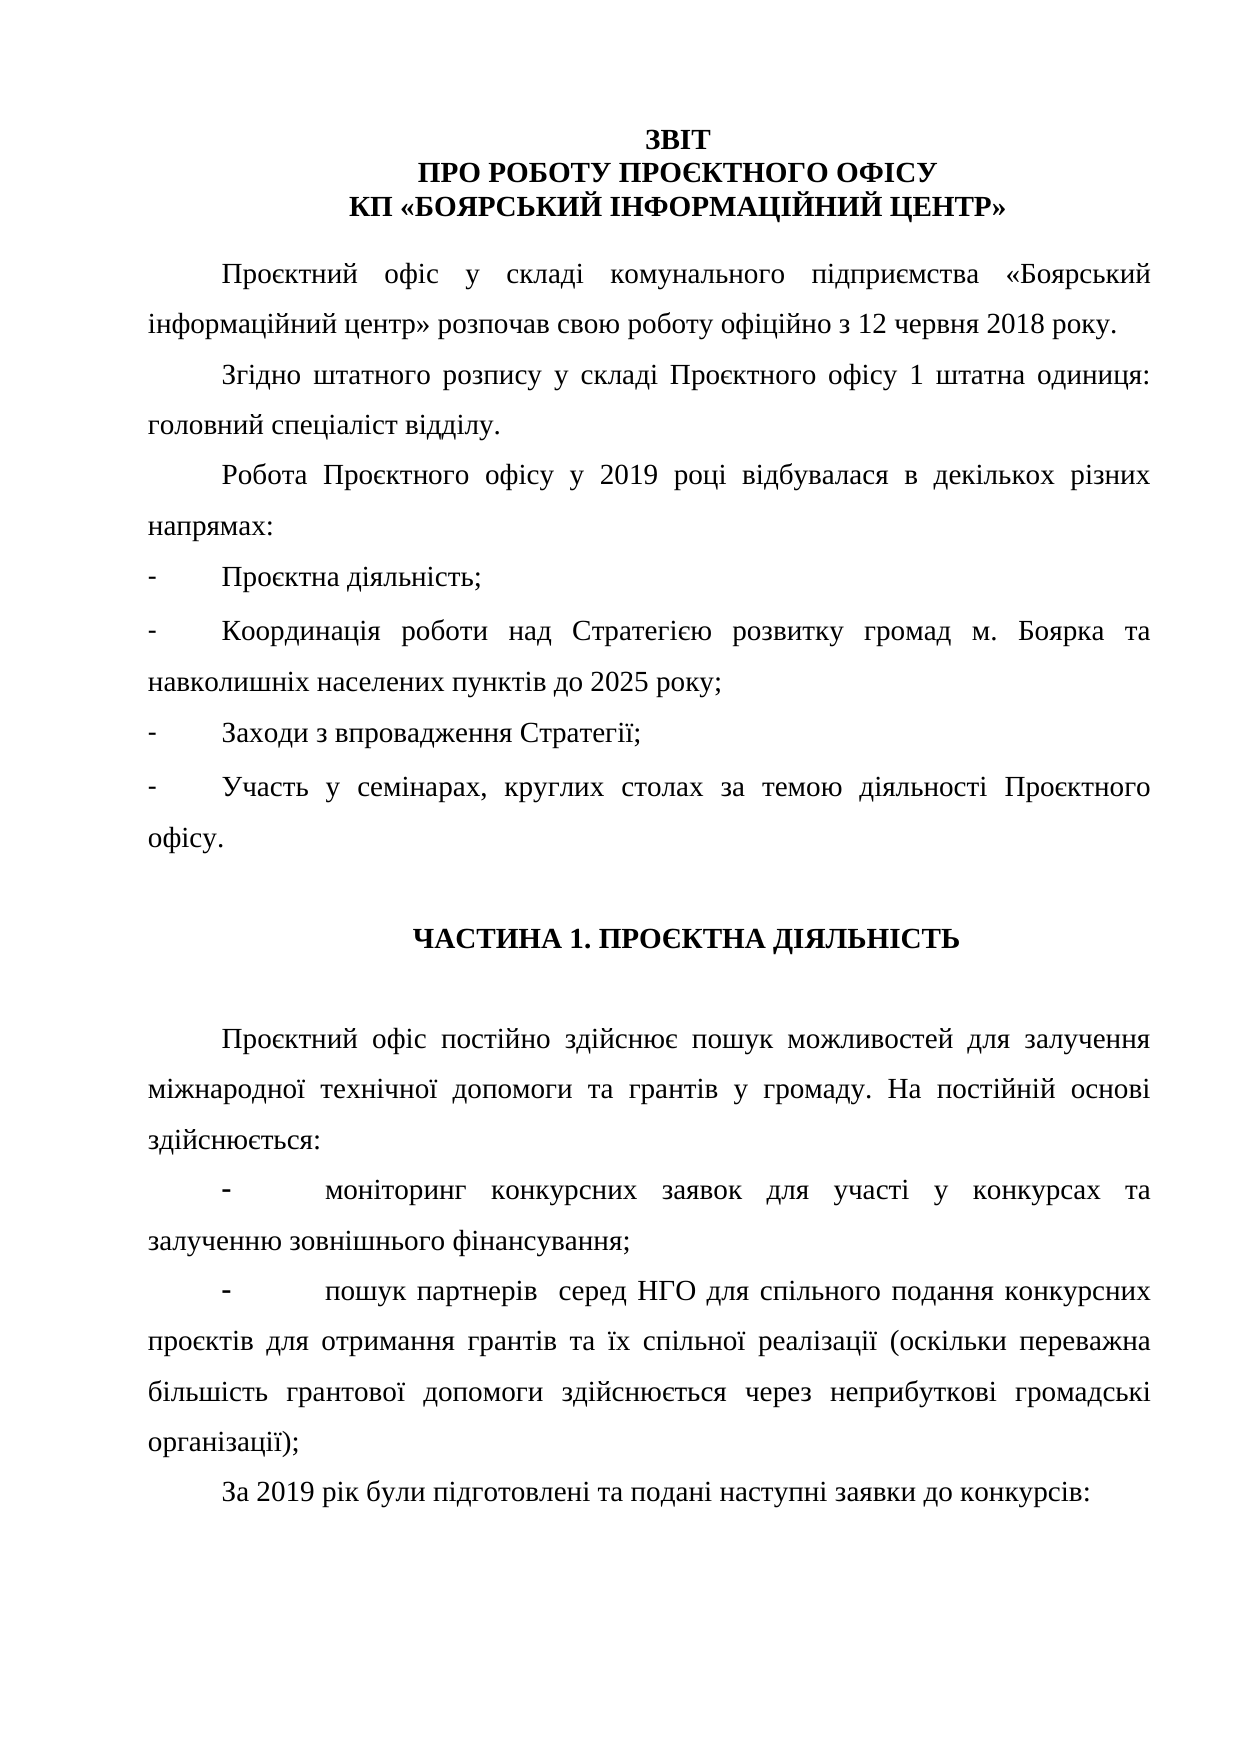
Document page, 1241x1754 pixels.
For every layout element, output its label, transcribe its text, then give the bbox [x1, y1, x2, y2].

list моніторинг конкурсних заявок для участі у конкурсах та залученню зовнішнього фінансування; [148, 1172, 1152, 1256]
list Участь у семінарах, круглих столах за темою діяльності Проєктного офісу. [148, 768, 1152, 854]
list пошук партнерів серед НГО для спільного подання конкурсних проєктів для отримання грантів та їх спільної реалізації (оскільки переважна більшість грантової допомоги здійснюється через неприбуткові громадські організації); [148, 1273, 1152, 1458]
text Згідно штатного розпису у складі Проєктного офісу 1 штатна одиниця: головний спеціаліст відділу. [148, 357, 1152, 441]
list Заходи з впровадження Стратегії; [148, 714, 1152, 750]
list Проєктна діяльність; [148, 558, 1152, 594]
text Робота Проєктного офісу у 2019 році відбувалася в декількох різних напрямах: [148, 457, 1152, 541]
text Проєктний офіс у складі комунального підприємства «Боярський інформаційний центр» розпочав свою роботу офіційно з 12 червня 2018 року. [148, 256, 1152, 340]
text ЗВІТ [148, 122, 1152, 156]
text ЧАСТИНА 1. Проєктна діяльність [148, 921, 1152, 954]
text Проєктний офіс постійно здійснює пошук можливостей для залучення міжнародної технічної допомоги та грантів у громаду. На постійній основі здійснюється: [148, 1021, 1152, 1156]
list За 2019 рік були підготовлені та подані наступні заявки до конкурсів: [148, 1474, 1152, 1508]
list Координація роботи над Стратегією розвитку громад м. Боярка та навколишніх населених пунктів до 2025 року; [148, 612, 1152, 697]
text КП «БОЯРСЬКИЙ ІНФОРМАЦІЙНИЙ ЦЕНТР» [148, 189, 1152, 223]
text ПРО РОБОТУ ПРОЄКТНОГО ОФІСУ [148, 156, 1152, 189]
